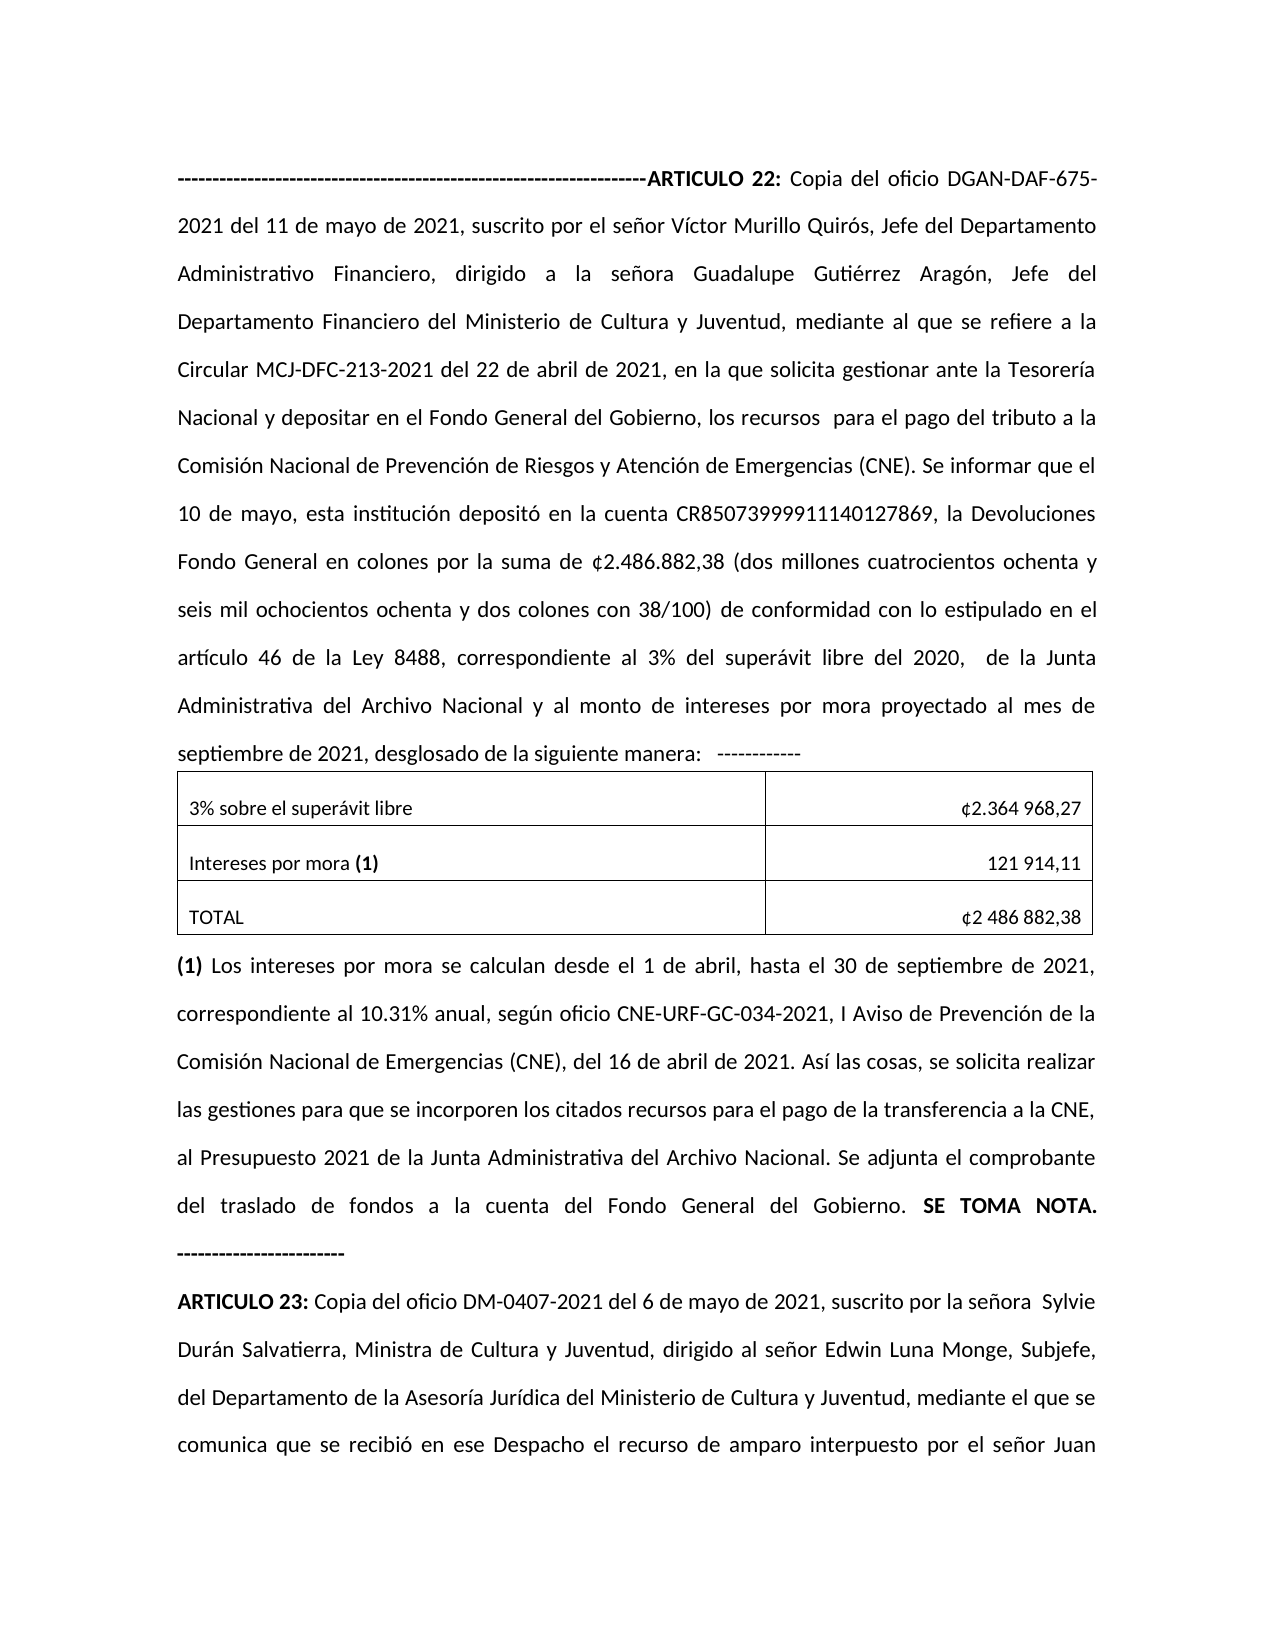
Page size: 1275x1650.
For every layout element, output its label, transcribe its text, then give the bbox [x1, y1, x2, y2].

table_cell ¢2 486 882,38 [766, 881, 1092, 934]
table_cell TOTAL [178, 881, 765, 934]
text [177, 1271, 1098, 1462]
table_header 3% sobre el superávit libre [178, 772, 765, 825]
table_cell Intereses por mora (1) [178, 826, 765, 880]
text (1) Los intereses por mora se calculan desde el 1 de abril, hasta el 30 de septiembre de 2021, correspondiente al 10.31% anual, según oficio CNE-URF-GC-034-2021, I Aviso de Prevención de la Comisión Nacional de Emergencias (CNE), del 16 de abril de 2021. Así las cosas, se solicita realizar las gestiones para que se incorporen los citados recursos para el pago de la transferencia a la CNE, al Presupuesto 2021 de la Junta Administrativa del Archivo Nacional. Se adjunta el comprobante del traslado de fondos a la cuenta del Fondo General del Gobierno. SE TOMA NOTA. ------------------------ [177, 935, 1098, 1271]
table_header ¢2.364 968,27 [766, 772, 1092, 825]
table_cell 121 914,11 [766, 826, 1092, 880]
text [177, 148, 1098, 771]
